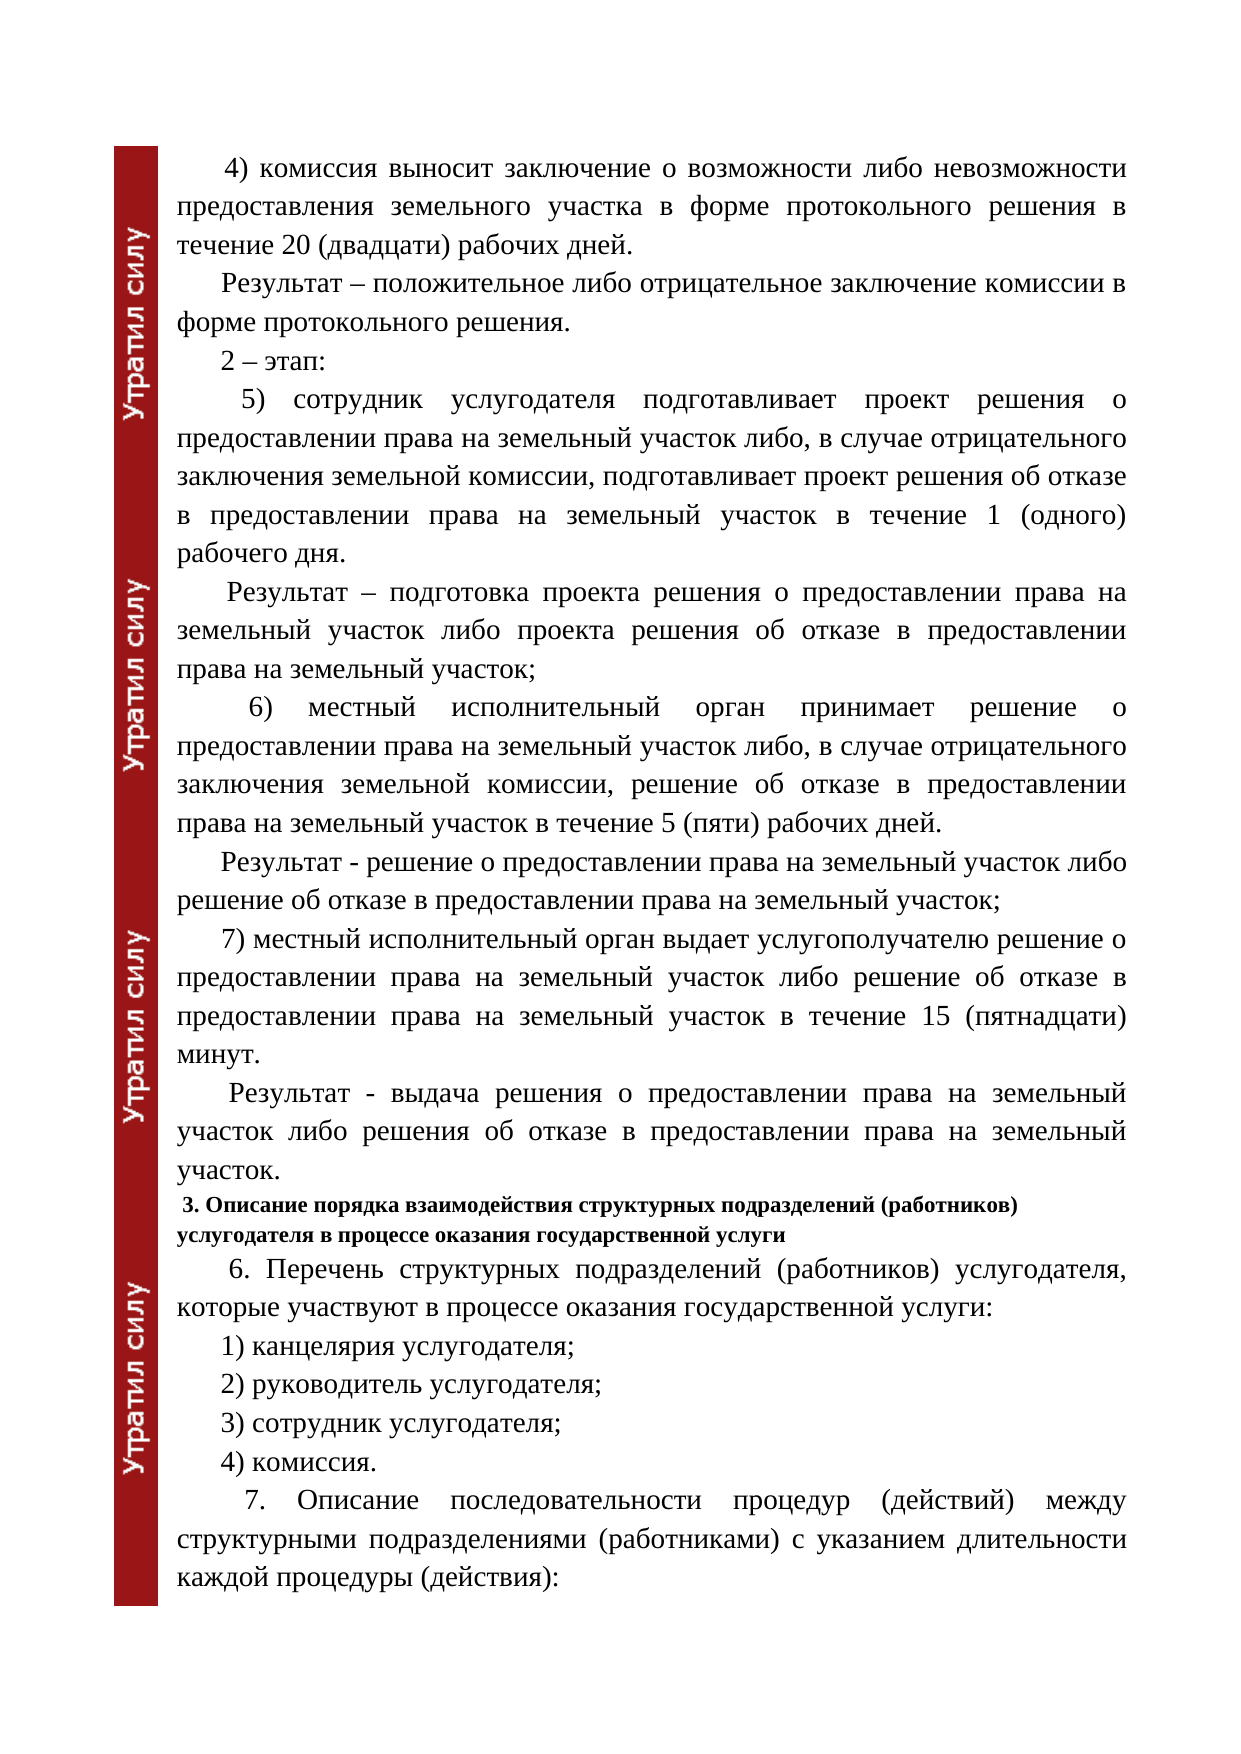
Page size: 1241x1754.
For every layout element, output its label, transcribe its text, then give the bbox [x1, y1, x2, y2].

picture [114, 569, 158, 574]
picture [114, 1439, 158, 1444]
picture [114, 839, 158, 844]
text 2 – этап: [112, 343, 1128, 376]
picture [114, 684, 158, 689]
picture [114, 1362, 158, 1367]
text Результат - решение о предоставлении права на земельный участок либо решение об отказе в предоставлении права на земельный участок; [112, 844, 1128, 916]
text 7) местный исполнительный орган выдает услугополучателю решение о предоставлении права на земельный участок либо решение об отказе в предоставлении права на земельный участок в течение 15 (пятнадцати) минут. [112, 921, 1128, 1070]
text 5) сотрудник услугодателя подготавливает проект решения о предоставлении права на земельный участок либо, в случае отрицательного заключения земельной комиссии, подготавливает проект решения об отказе в предоставлении права на земельный участок в течение 1 (одного) рабочего дня. [112, 381, 1128, 569]
picture [114, 261, 158, 266]
text Результат - выдача решения о предоставлении права на земельный участок либо решения об отказе в предоставлении права на земельный участок. [112, 1075, 1128, 1186]
text 6. Перечень структурных подразделений (работников) услугодателя, которые участвуют в процессе оказания государственной услуги: [112, 1251, 1128, 1323]
picture [114, 1247, 158, 1251]
text 4) комиссия. [112, 1444, 1128, 1477]
text 3. Описание порядка взаимодействия структурных подразделений (работников) услугодателя в процессе оказания государственной услуги [112, 1191, 1128, 1247]
text Результат – подготовка проекта решения о предоставлении права на земельный участок либо проекта решения об отказе в предоставлении права на земельный участок; [112, 574, 1128, 684]
text 2) руководитель услугодателя; [112, 1367, 1128, 1400]
text 3) сотрудник услугодателя; [112, 1405, 1128, 1439]
text 1) канцелярия услугодателя; [112, 1328, 1128, 1362]
picture [114, 1323, 158, 1328]
picture [114, 1186, 158, 1191]
picture [114, 1070, 158, 1075]
text Результат – положительное либо отрицательное заключение комиссии в форме протокольного решения. [112, 266, 1128, 338]
picture [114, 376, 158, 381]
picture [114, 1477, 158, 1482]
text 7. Описание последовательности процедур (действий) между структурными подразделениями (работниками) с указанием длительности каждой процедуры (действия): [112, 1482, 1128, 1593]
text 4) комиссия выносит заключение о возможности либо невозможности предоставления земельного участка в форме протокольного решения в течение 20 (двадцати) рабочих дней. [112, 150, 1128, 261]
picture [114, 1593, 158, 1606]
picture [114, 338, 158, 343]
text 6) местный исполнительный орган принимает решение о предоставлении права на земельный участок либо, в случае отрицательного заключения земельной комиссии, решение об отказе в предоставлении права на земельный участок в течение 5 (пяти) рабочих дней. [112, 689, 1128, 839]
picture [114, 146, 158, 150]
picture [114, 916, 158, 921]
picture [114, 1400, 158, 1405]
